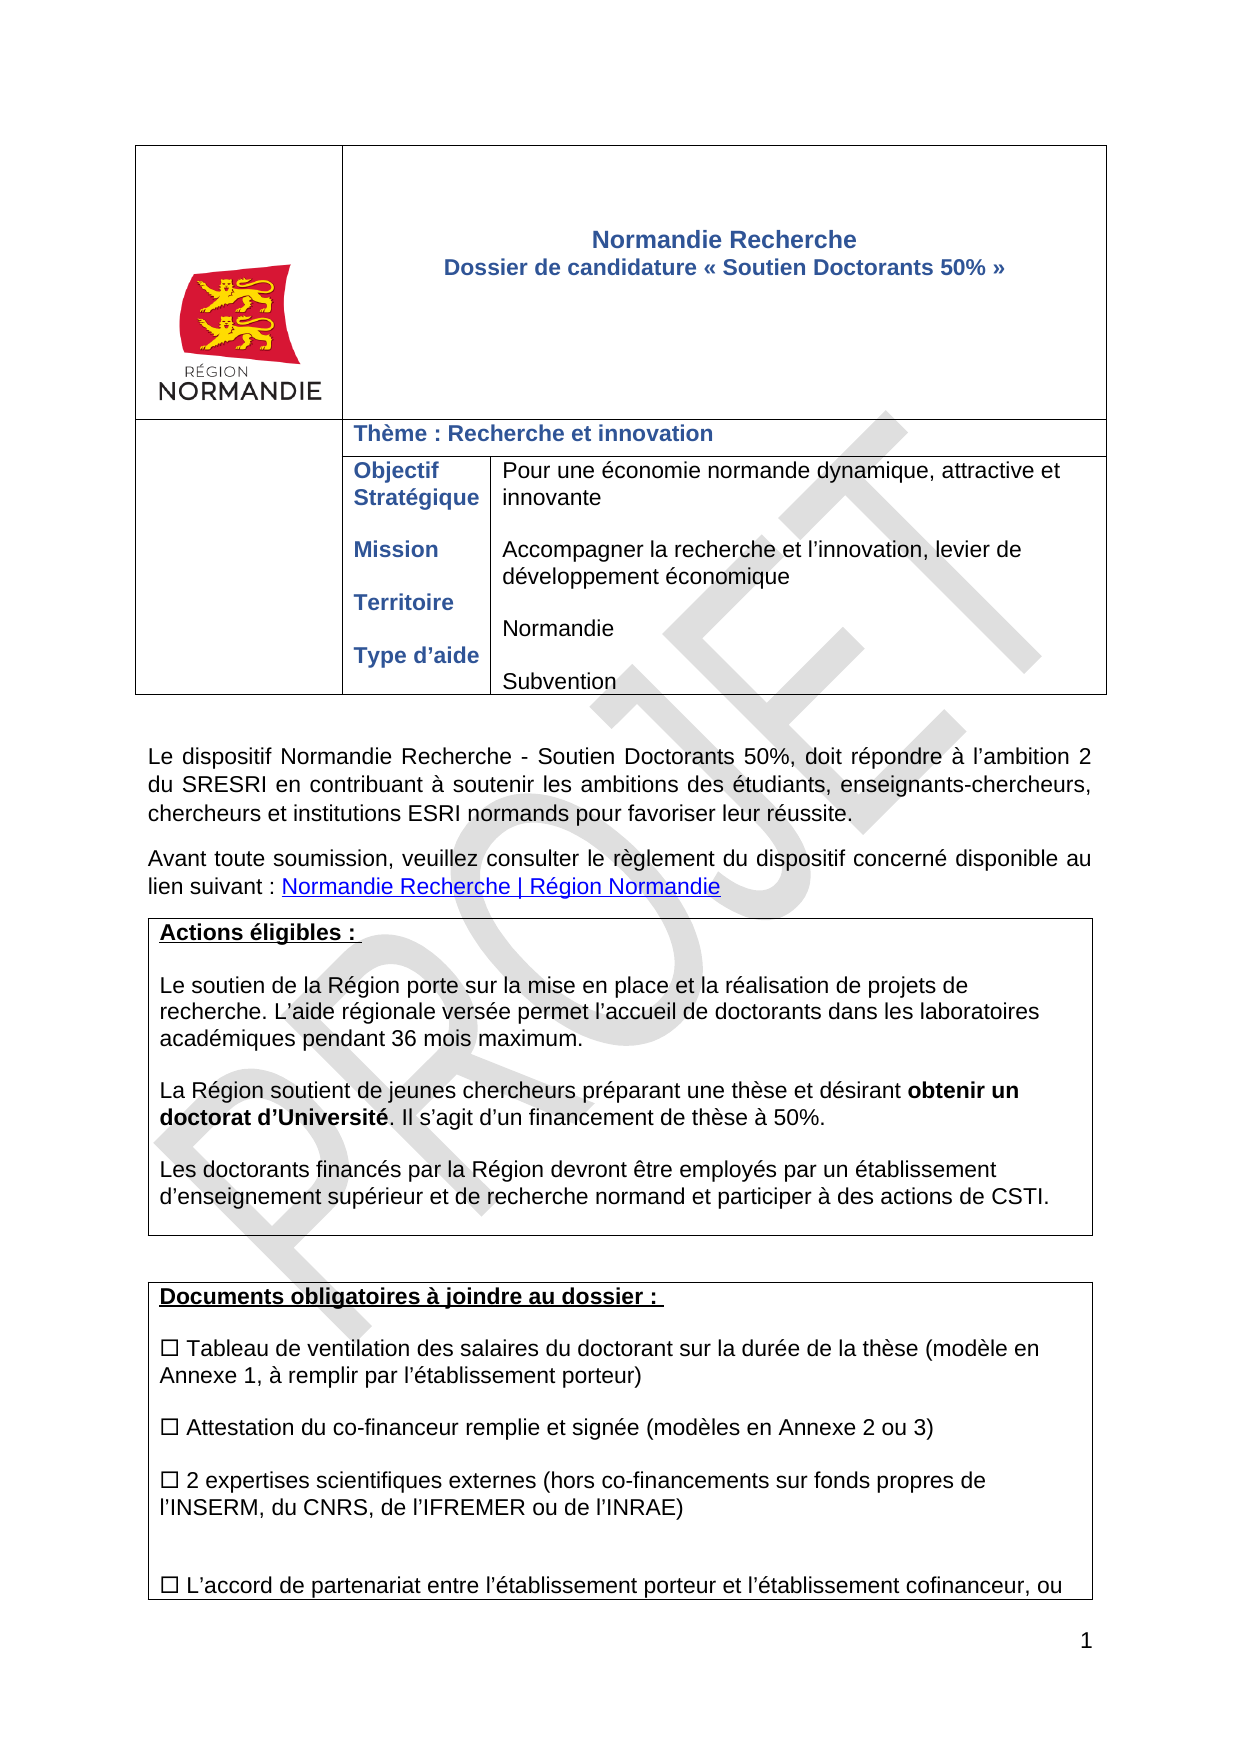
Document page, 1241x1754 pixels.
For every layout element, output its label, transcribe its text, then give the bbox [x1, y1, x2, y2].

table_cell [136, 420, 342, 694]
table_cell Pour une économie normande dynamique, attractive et innovante Accompagner la recherche et l’innovation, levier de développement économique Normandie Subvention [491, 457, 1106, 694]
table_header Normandie Recherche Dossier de candidature « Soutien Doctorants 50% » [343, 146, 1106, 419]
table_cell Thème : Recherche et innovation [343, 420, 1106, 456]
table_header [136, 146, 342, 419]
picture [147, 251, 322, 417]
table_cell Objectif Stratégique Mission Territoire Type d’aide [343, 457, 490, 694]
text Le dispositif Normandie Recherche - Soutien Doctorants 50%, doit répondre à l’ambition 2 du SRESRI en contribuant à soutenir les ambitions des étudiants, enseignants-chercheurs, chercheurs et institutions ESRI normands pour favoriser leur réussite. [148, 743, 1093, 826]
table_header Actions éligibles : Le soutien de la Région porte sur la mise en place et la réalisation de projets de recherche. L’aide régionale versée permet l’accueil de doctorants dans les laboratoires académiques pendant 36 mois maximum. La Région soutient de jeunes chercheurs préparant une thèse et désirant obtenir un doctorat d’Université. Il s’agit d’un financement de thèse à 50%. Les doctorants financés par la Région devront être employés par un établissement d’enseignement supérieur et de recherche normand et participer à des actions de CSTI. [149, 919, 1092, 1235]
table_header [149, 1283, 1092, 1599]
text Avant toute soumission, veuillez consulter le règlement du dispositif concerné disponible au lien suivant : Normandie Recherche | Région Normandie [148, 844, 1093, 899]
